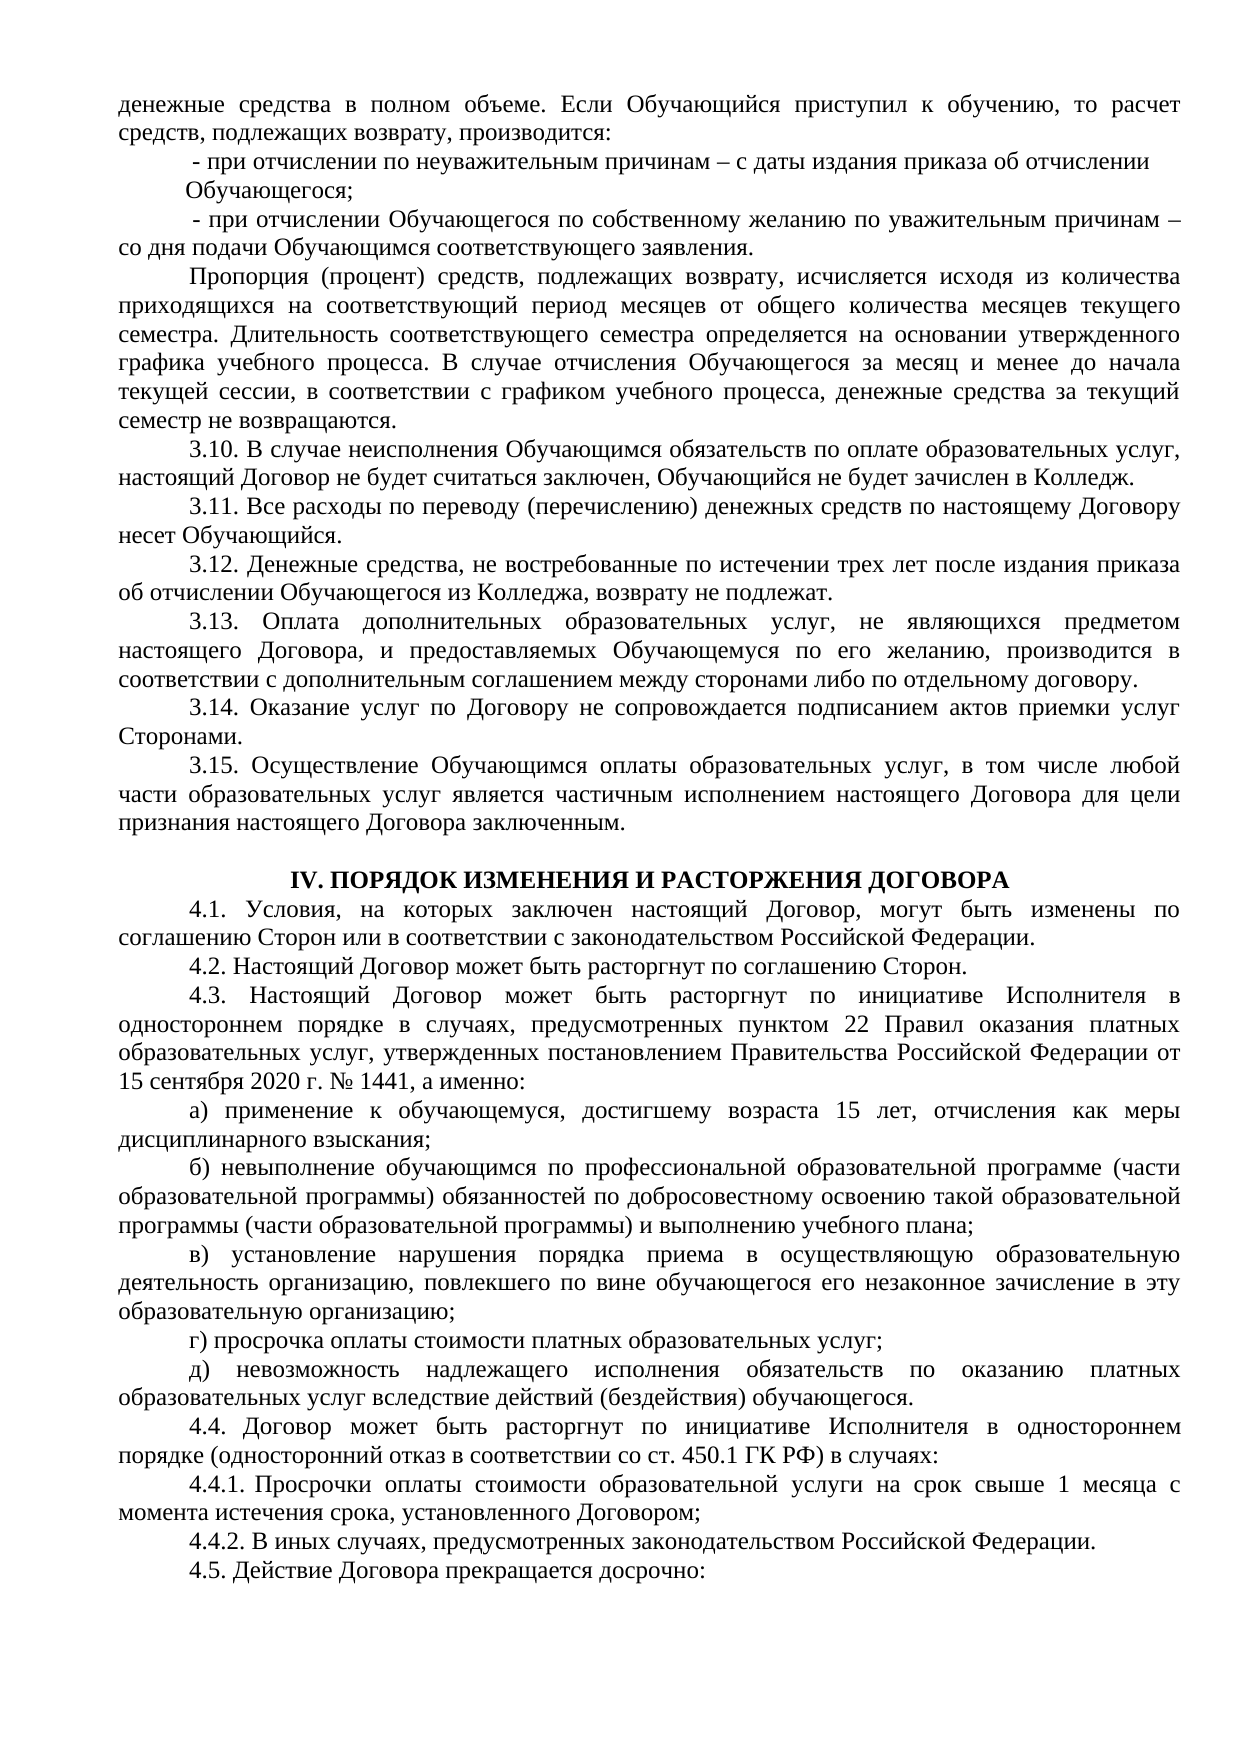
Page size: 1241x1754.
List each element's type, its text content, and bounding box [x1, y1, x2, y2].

text 4.1. Условия, на которых заключен настоящий Договор, могут быть изменены по соглашению Сторон или в соответствии с законодательством Российской Федерации. [118, 894, 1181, 951]
text IV. ПОРЯДОК ИЗМЕНЕНИЯ И РАСТОРЖЕНИЯ ДОГОВОРА [148, 865, 1152, 894]
text Пропорция (процент) средств, подлежащих возврату, исчисляется исходя из количества приходящихся на соответствующий период месяцев от общего количества месяцев текущего семестра. Длительность соответствующего семестра определяется на основании утвержденного графика учебного процесса. В случае отчисления Обучающегося за месяц и менее до начала текущей сессии, в соответствии с графиком учебного процесса, денежные средства за текущий семестр не возвращаются. [118, 261, 1181, 434]
text 4.2. Настоящий Договор может быть расторгнут по соглашению Сторон. [118, 951, 1181, 980]
text 4.3. Настоящий Договор может быть расторгнут по инициативе Исполнителя в одностороннем порядке в случаях, предусмотренных пунктом 22 Правил оказания платных образовательных услуг, утвержденных постановлением Правительства Российской Федерации от 15 сентября 2020 г. № 1441, а именно: [118, 980, 1181, 1095]
text 3.13. Оплата дополнительных образовательных услуг, не являющихся предметом настоящего Договора, и предоставляемых Обучающемуся по его желанию, производится в соответствии с дополнительным соглашением между сторонами либо по отдельному договору. [118, 606, 1181, 692]
text 4.4. Договор может быть расторгнут по инициативе Исполнителя в одностороннем порядке (односторонний отказ в соответствии со ст. 450.1 ГК РФ) в случаях: [118, 1411, 1181, 1469]
text д) невозможность надлежащего исполнения обязательств по оказанию платных образовательных услуг вследствие действий (бездействия) обучающегося. [118, 1354, 1181, 1411]
text 4.5. Действие Договора прекращается досрочно: [118, 1555, 1181, 1584]
text 3.15. Осуществление Обучающимся оплаты образовательных услуг, в том числе любой части образовательных услуг является частичным исполнением настоящего Договора для цели признания настоящего Договора заключенным. [118, 750, 1181, 836]
text - при отчислении по неуважительным причинам – с даты издания приказа об отчислении Обучающегося; [185, 146, 1152, 204]
text 4.4.2. В иных случаях, предусмотренных законодательством Российской Федерации. [118, 1526, 1181, 1555]
text 3.11. Все расходы по переводу (перечислению) денежных средств по настоящему Договору несет Обучающийся. [118, 491, 1181, 549]
text 3.14. Оказание услуг по Договору не сопровождается подписанием актов приемки услуг Сторонами. [118, 692, 1181, 750]
text 3.12. Денежные средства, не востребованные по истечении трех лет после издания приказа об отчислении Обучающегося из Колледжа, возврату не подлежат. [118, 549, 1181, 606]
text г) просрочка оплаты стоимости платных образовательных услуг; [118, 1325, 1181, 1354]
text а) применение к обучающемуся, достигшему возраста 15 лет, отчисления как меры дисциплинарного взыскания; [118, 1095, 1181, 1152]
text в) установление нарушения порядка приема в осуществляющую образовательную деятельность организацию, повлекшего по вине обучающегося его незаконное зачисление в эту образовательную организацию; [118, 1239, 1181, 1325]
text 4.4.1. Просрочки оплаты стоимости образовательной услуги на срок свыше 1 месяца с момента истечения срока, установленного Договором; [118, 1469, 1181, 1526]
text 3.10. В случае неисполнения Обучающимся обязательств по оплате образовательных услуг, настоящий Договор не будет считаться заключен, Обучающийся не будет зачислен в Колледж. [118, 434, 1181, 491]
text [118, 89, 1181, 146]
text - при отчислении Обучающегося по собственному желанию по уважительным причинам – со дня подачи Обучающимся соответствующего заявления. [118, 204, 1181, 261]
text б) невыполнение обучающимся по профессиональной образовательной программе (части образовательной программы) обязанностей по добросовестному освоению такой образовательной программы (части образовательной программы) и выполнению учебного плана; [118, 1152, 1181, 1239]
